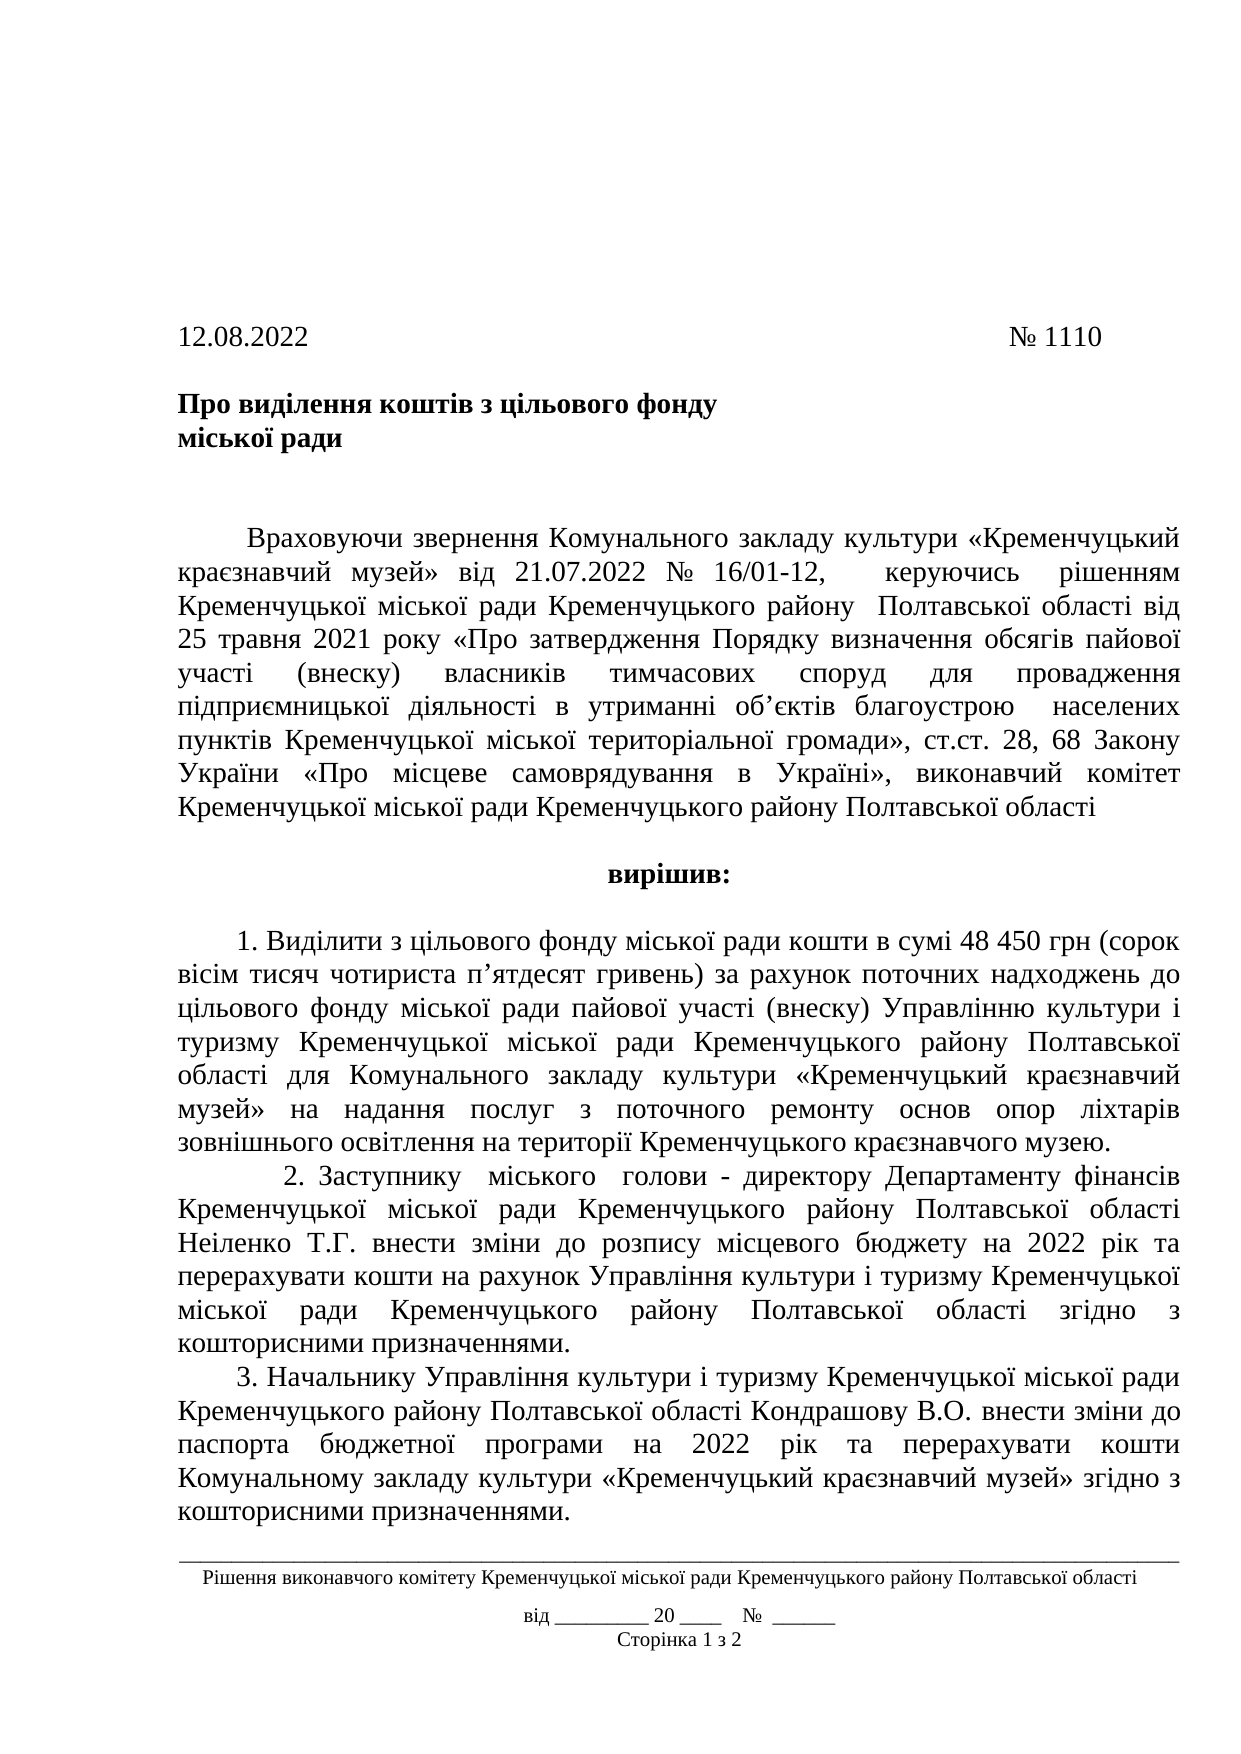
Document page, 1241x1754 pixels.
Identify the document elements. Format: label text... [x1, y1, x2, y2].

text Про виділення коштів з цільового фонду [177, 386, 1211, 420]
text міської ради [177, 420, 1211, 453]
text Враховуючи звернення Комунального закладу культури «Кременчуцький краєзнавчий музей» від 21.07.2022 № 16/01-12, керуючись рішенням Кременчуцької міської ради Кременчуцького району Полтавської області від 25 травня 2021 року «Про затвердження Порядку визначення обсягів пайової участі (внеску) власників тимчасових споруд для провадження підприємницької діяльності в утриманні об’єктів благоустрою населених пунктів Кременчуцької міської територіальної громади», ст.ст. 28, 68 Закону України «Про місцеве самоврядування в Україні», виконавчий комітет Кременчуцької міської ради Кременчуцького району Полтавської області [177, 521, 1181, 822]
text 12.08.2022 № 1110 [177, 319, 1183, 353]
text вирішив: [177, 856, 1181, 889]
text 2. Заступнику міського голови - директору Департаменту фінансів Кременчуцької міської ради Кременчуцького району Полтавської області Неіленко Т.Г. внести зміни до розпису місцевого бюджету на 2022 рік та перерахувати кошти на рахунок Управління культури і туризму Кременчуцької міської ради Кременчуцького району Полтавської області згідно з кошторисними призначеннями. [177, 1158, 1181, 1359]
text 1. Виділити з цільового фонду міської ради кошти в сумі 48 450 грн (сорок вісім тисяч чотириста п’ятдесят гривень) за рахунок поточних надходжень до цільового фонду міської ради пайової участі (внеску) Управлінню культури і туризму Кременчуцької міської ради Кременчуцького району Полтавської області для Комунального закладу культури «Кременчуцький краєзнавчий музей» на надання послуг з поточного ремонту основ опор ліхтарів зовнішнього освітлення на території Кременчуцького краєзнавчого музею. [177, 923, 1181, 1158]
text 3. Начальнику Управління культури і туризму Кременчуцької міської ради Кременчуцького району Полтавської області Кондрашову В.О. внести зміни до паспорта бюджетної програми на 2022 рік та перерахувати кошти Комунальному закладу культури «Кременчуцький краєзнавчий музей» згідно з кошторисними призначеннями. [177, 1359, 1181, 1527]
